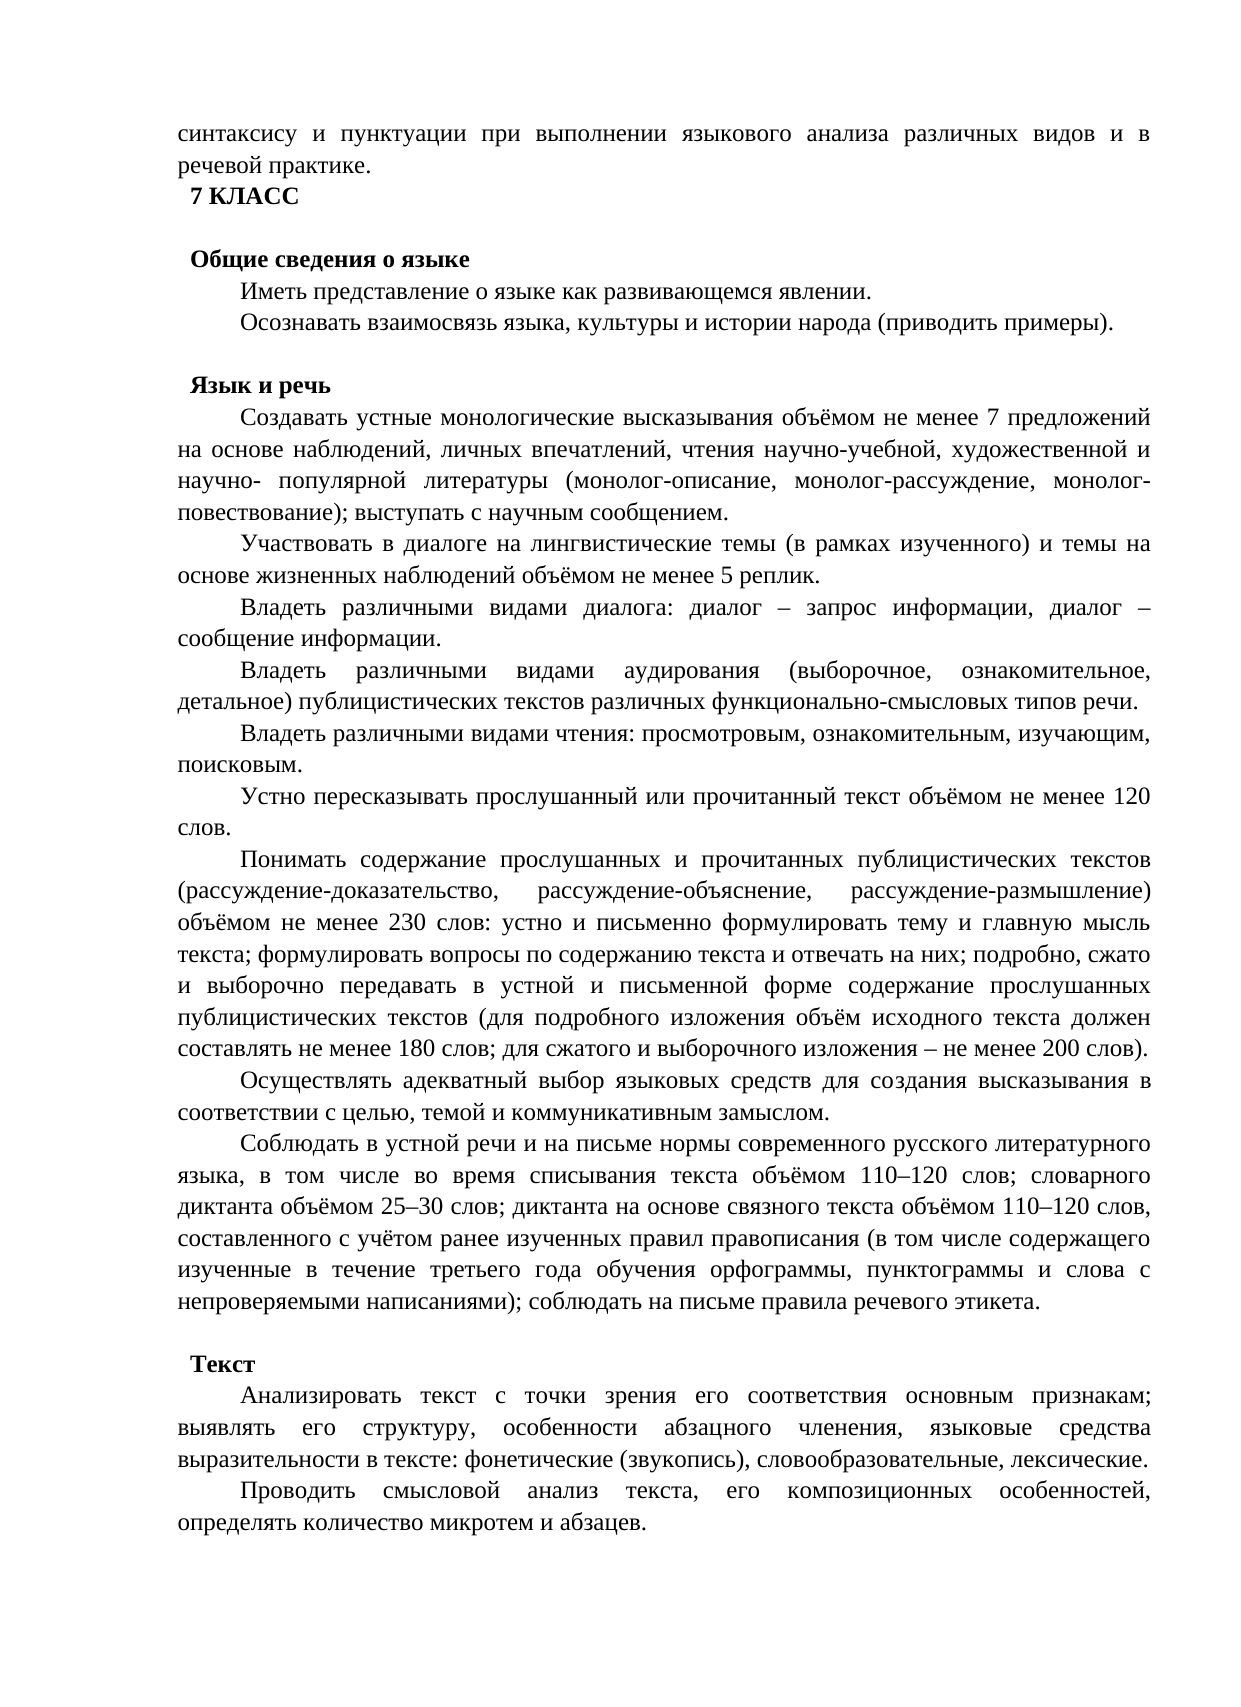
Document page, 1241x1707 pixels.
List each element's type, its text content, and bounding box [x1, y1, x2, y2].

text Создавать устные монологические высказывания объёмом не менее 7 предложений на основе наблюдений, личных впечатлений, чтения научно-учебной, художественной и научно-­ по­пулярной литературы (монолог-описание, монолог-рассуждение, монолог-повествование); выступать с научным сообщением. [177, 402, 1152, 526]
text Владеть различными видами чтения: просмотровым, ознакомительным, изучающим, поисковым. [177, 718, 1152, 778]
text Проводить смысловой анализ текста, его композиционных особенностей, определять количество микротем и абзацев. [177, 1475, 1152, 1536]
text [177, 118, 1152, 178]
text 7 КЛАСС [190, 181, 1152, 210]
text Общие сведения о языке [190, 244, 1152, 273]
text Текст [190, 1349, 1152, 1378]
text Участвовать в диалоге на лингвистические темы (в рамках изученного) и темы на основе жизненных наблюдений объёмом не менее 5 реплик. [177, 528, 1152, 589]
text Осуществлять адекватный выбор языковых средств для со­здания высказывания в соответствии с целью, темой и коммуникативным замыслом. [177, 1065, 1152, 1125]
text Анализировать текст с точки зрения его соответствия ос­новным признакам; выявлять его структуру, особенности абзац­ного членения, языковые средства выразительности в тексте: фонетические (звукопись), словообразовательные, лексические. [177, 1381, 1152, 1472]
text Осознавать взаимосвязь языка, культуры и истории народа (приводить примеры). [177, 307, 1152, 336]
text Владеть различными видами аудирования (выборочное, ознакомительное, детальное) публицистических текстов различных функционально-смысловых типов речи. [177, 655, 1152, 715]
text Владеть различными видами диалога: диалог – запрос информации, диалог – сообщение информации. [177, 592, 1152, 652]
text Понимать содержание прослушанных и прочитанных публицистических текстов (рассуждение-доказательство, рассуждение-объяснение, рассуждение-размышление) объёмом не менее 230 слов: устно и письменно формулировать тему и главную мысль текста; формулировать вопросы по содержанию текста и отвечать на них; подробно, сжато и выборочно передавать в устной и письменной форме содержание прослушанных публицистических текстов (для подробного изложения объём исходного текста должен составлять не менее 180 слов; для сжатого и выборочного изложения – не менее 200 слов). [177, 844, 1152, 1062]
text Иметь представление о языке как развивающемся явлении. [177, 276, 1152, 305]
text Устно пересказывать прослушанный или прочитанный текст объёмом не менее 120 слов. [177, 781, 1152, 841]
text Соблюдать в устной речи и на письме нормы современного русского литературного языка, в том числе во время списывания текста объёмом 110–120 слов; словарного диктанта объёмом 25–30 слов; диктанта на основе связного текста объёмом 110–120 слов, составленного с учётом ранее изученных правил правописания (в том числе содержащего изученные в течение третьего года обучения орфограммы, пунктограммы и слова с непроверяемыми написаниями); соблюдать на письме пра­вила речевого этикета. [177, 1128, 1152, 1315]
text Язык и речь [190, 371, 1152, 399]
